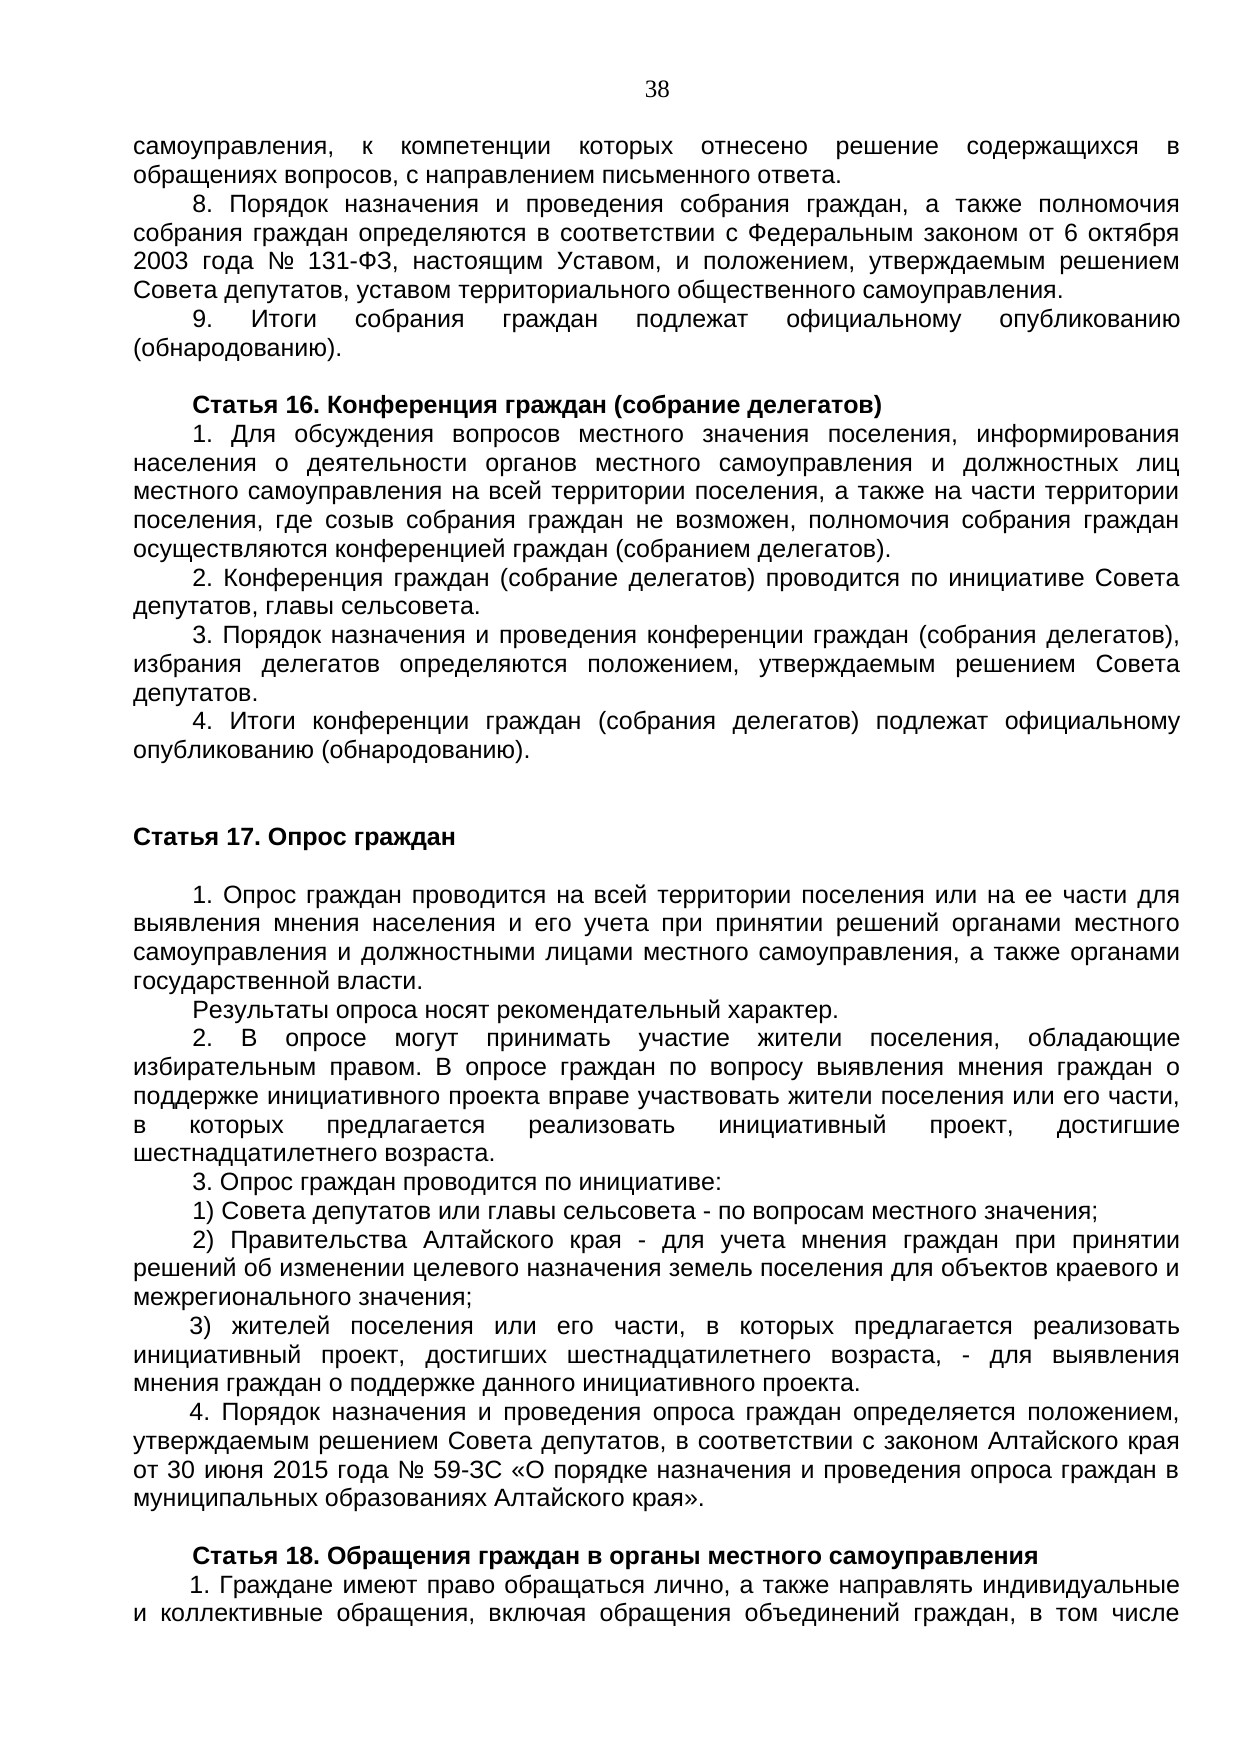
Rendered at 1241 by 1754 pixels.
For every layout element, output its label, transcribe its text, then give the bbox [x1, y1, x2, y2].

text 3. Порядок назначения и проведения конференции граждан (собрания делегатов), избрания делегатов определяются положением, утверждаемым решением Совета депутатов. [133, 620, 1181, 706]
subtitle Статья 17. Опрос граждан [133, 822, 1181, 851]
text 3. Опрос граждан проводится по инициативе: [133, 1167, 1181, 1196]
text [133, 131, 1181, 189]
text 2) Правительства Алтайского края - для учета мнения граждан при принятии решений об изменении целевого назначения земель поселения для объектов краевого и межрегионального значения; [133, 1225, 1181, 1311]
text 4. Итоги конференции граждан (собрания делегатов) подлежат официальному опубликованию (обнародованию). [133, 706, 1181, 764]
text 2. Конференция граждан (собрание делегатов) проводится по инициативе Совета депутатов, главы сельсовета. [133, 563, 1181, 620]
text 3) жителей поселения или его части, в которых предлагается реализовать инициативный проект, достигших шестнадцатилетнего возраста, - для выявления мнения граждан о поддержке данного инициативного проекта. [133, 1311, 1181, 1397]
text 1) Совета депутатов или главы сельсовета - по вопросам местного значения; [133, 1196, 1181, 1225]
text Статья 18. Обращения граждан в органы местного самоуправления [133, 1541, 1181, 1570]
text 8. Порядок назначения и проведения собрания граждан, а также полномочия собрания граждан определяются в соответствии с Федеральным законом от 6 октября 2003 года № 131-ФЗ, настоящим Уставом, и положением, утверждаемым решением Совета депутатов, уставом территориального общественного самоуправления. [133, 189, 1181, 304]
text 4. Порядок назначения и проведения опроса граждан определяется положением, утверждаемым решением Совета депутатов, в соответствии с законом Алтайского края от 30 июня 2015 года № 59-ЗС «О порядке назначения и проведения опроса граждан в муниципальных образованиях Алтайского края». [133, 1397, 1181, 1512]
text 2. В опросе могут принимать участие жители поселения, обладающие избирательным правом. В опросе граждан по вопросу выявления мнения граждан о поддержке инициативного проекта вправе участвовать жители поселения или его части, в которых предлагается реализовать инициативный проект, достигшие шестнадцатилетнего возраста. [133, 1023, 1181, 1167]
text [133, 1570, 1181, 1627]
text 1. Опрос граждан проводится на всей территории поселения или на ее части для выявления мнения населения и его учета при принятии решений органами местного самоуправления и должностными лицами местного самоуправления, а также органами государственной власти. [133, 880, 1181, 995]
text Результаты опроса носят рекомендательный характер. [133, 995, 1181, 1023]
text 1. Для обсуждения вопросов местного значения поселения, информирования населения о деятельности органов местного самоуправления и должностных лиц местного самоуправления на всей территории поселения, а также на части территории поселения, где созыв собрания граждан не возможен, полномочия собрания граждан осуществляются конференцией граждан (собранием делегатов). [133, 419, 1181, 563]
text Статья 16. Конференция граждан (собрание делегатов) [133, 390, 1181, 419]
text 9. Итоги собрания граждан подлежат официальному опубликованию (обнародованию). [133, 304, 1181, 361]
